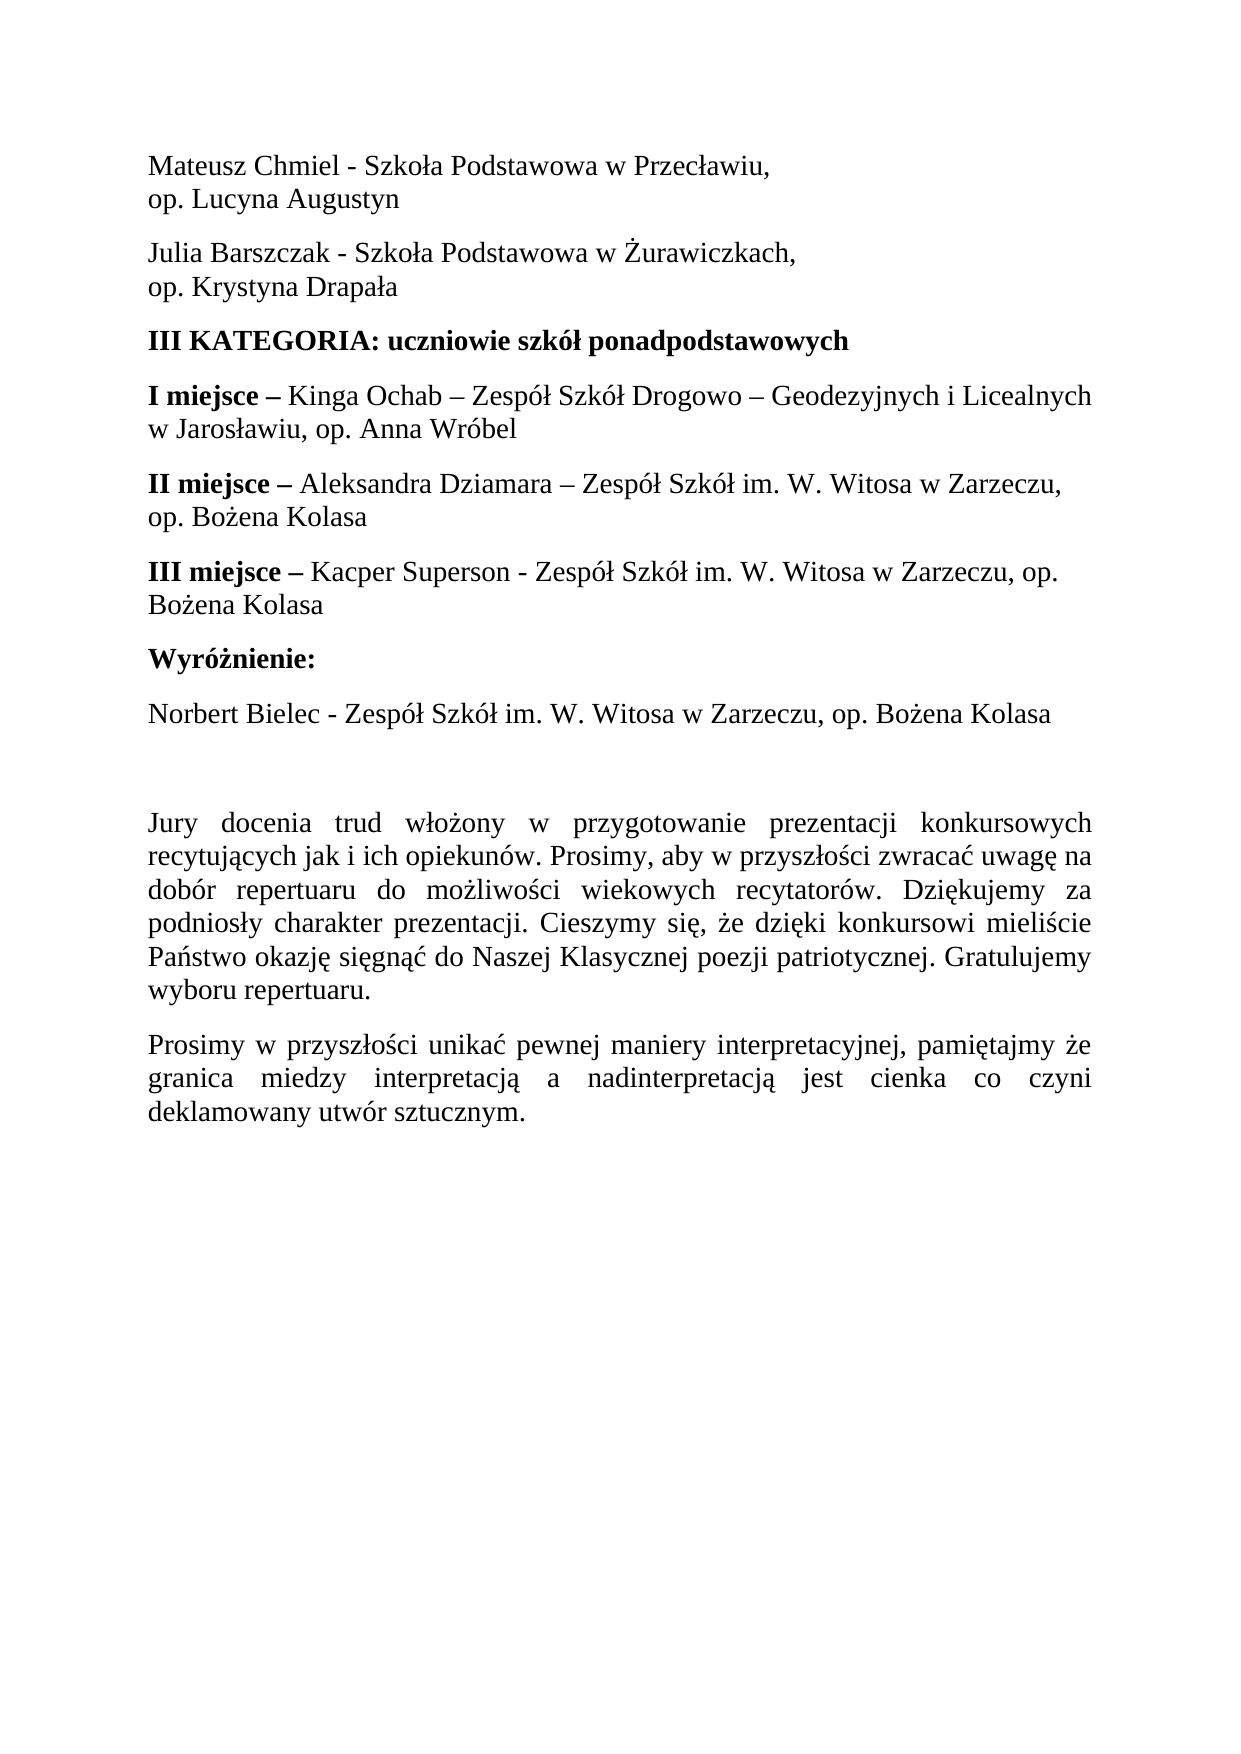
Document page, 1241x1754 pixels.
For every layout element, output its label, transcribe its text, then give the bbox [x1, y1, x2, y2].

text Norbert Bielec - Zespół Szkół im. W. Witosa w Zarzeczu, op. Bożena Kolasa [148, 696, 1093, 729]
text Prosimy w przyszłości unikać pewnej maniery interpretacyjnej, pamiętajmy że granica miedzy interpretacją a nadinterpretacją jest cienka co czyni deklamowany utwór sztucznym. [148, 1027, 1093, 1127]
text Mateusz Chmiel - Szkoła Podstawowa w Przecławiu, op. Lucyna Augustyn [148, 148, 1093, 215]
text III KATEGORIA: uczniowie szkół ponadpodstawowych [148, 323, 1093, 357]
text II miejsce – Aleksandra Dziamara – Zespół Szkół im. W. Witosa w Zarzeczu, op. Bożena Kolasa [148, 466, 1093, 533]
text Julia Barszczak - Szkoła Podstawowa w Żurawiczkach, op. Krystyna Drapała [148, 236, 1093, 303]
text III miejsce – Kacper Superson - Zespół Szkół im. W. Witosa w Zarzeczu, op. Bożena Kolasa [148, 554, 1093, 621]
text Wyróżnienie: [148, 642, 1093, 675]
text Jury docenia trud włożony w przygotowanie prezentacji konkursowych recytujących jak i ich opiekunów. Prosimy, aby w przyszłości zwracać uwagę na dobór repertuaru do możliwości wiekowych recytatorów. Dziękujemy za podniosły charakter prezentacji. Cieszymy się, że dzięki konkursowi mieliście Państwo okazję sięgnąć do Naszej Klasycznej poezji patriotycznej. Gratulujemy wyboru repertuaru. [148, 805, 1093, 1006]
text I miejsce – Kinga Ochab – Zespół Szkół Drogowo – Geodezyjnych i Licealnych w Jarosławiu, op. Anna Wróbel [148, 378, 1093, 445]
